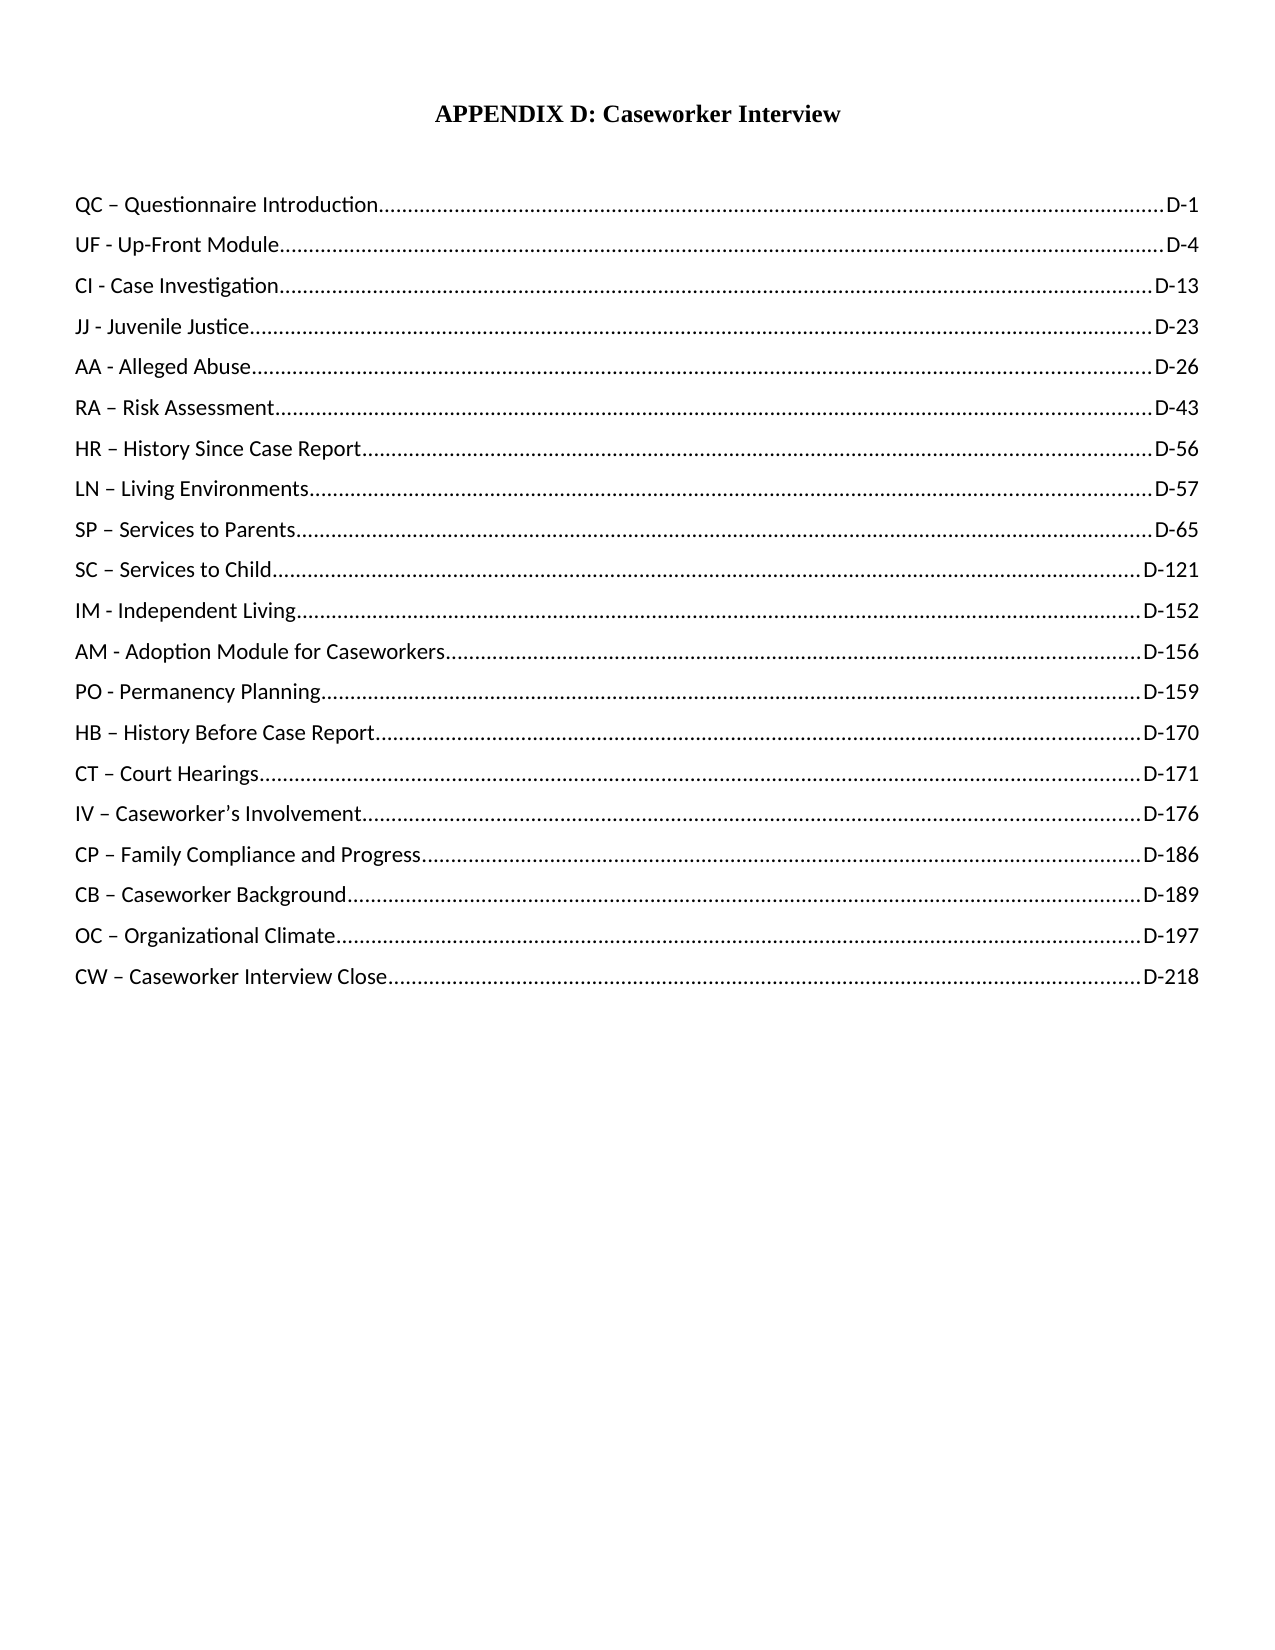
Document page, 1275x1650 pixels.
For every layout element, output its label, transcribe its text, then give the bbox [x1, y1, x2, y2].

text LN – Living Environments D-57 [75, 474, 1200, 502]
text OC – Organizational Climate D-197 [75, 921, 1200, 949]
text CP – Family Compliance and Progress D-186 [75, 840, 1200, 868]
text RA – Risk Assessment D-43 [75, 393, 1200, 421]
text UF - Up-Front Module D-4 [75, 231, 1200, 258]
text CI - Case Investigation D-13 [75, 271, 1200, 299]
text CW – Caseworker Interview Close D-218 [75, 962, 1200, 990]
text QC – Questionnaire Introduction D-1 [75, 190, 1200, 218]
text HB – History Before Case Report D-170 [75, 718, 1200, 746]
text SP – Services to Parents D-65 [75, 515, 1200, 543]
title Appendix D: Caseworker Interview [75, 99, 1200, 128]
text PO - Permanency Planning D-159 [75, 677, 1200, 705]
text CB – Caseworker Background D-189 [75, 881, 1200, 908]
text CT – Court Hearings D-171 [75, 759, 1200, 787]
text AA - Alleged Abuse D-26 [75, 352, 1200, 380]
text IM - Independent Living D-152 [75, 596, 1200, 624]
text IV – Caseworker’s Involvement D-176 [75, 799, 1200, 827]
text JJ - Juvenile Justice D-23 [75, 312, 1200, 340]
text AM - Adoption Module for Caseworkers D-156 [75, 637, 1200, 665]
text SC – Services to Child D-121 [75, 556, 1200, 583]
text HR – History Since Case Report D-56 [75, 434, 1200, 462]
